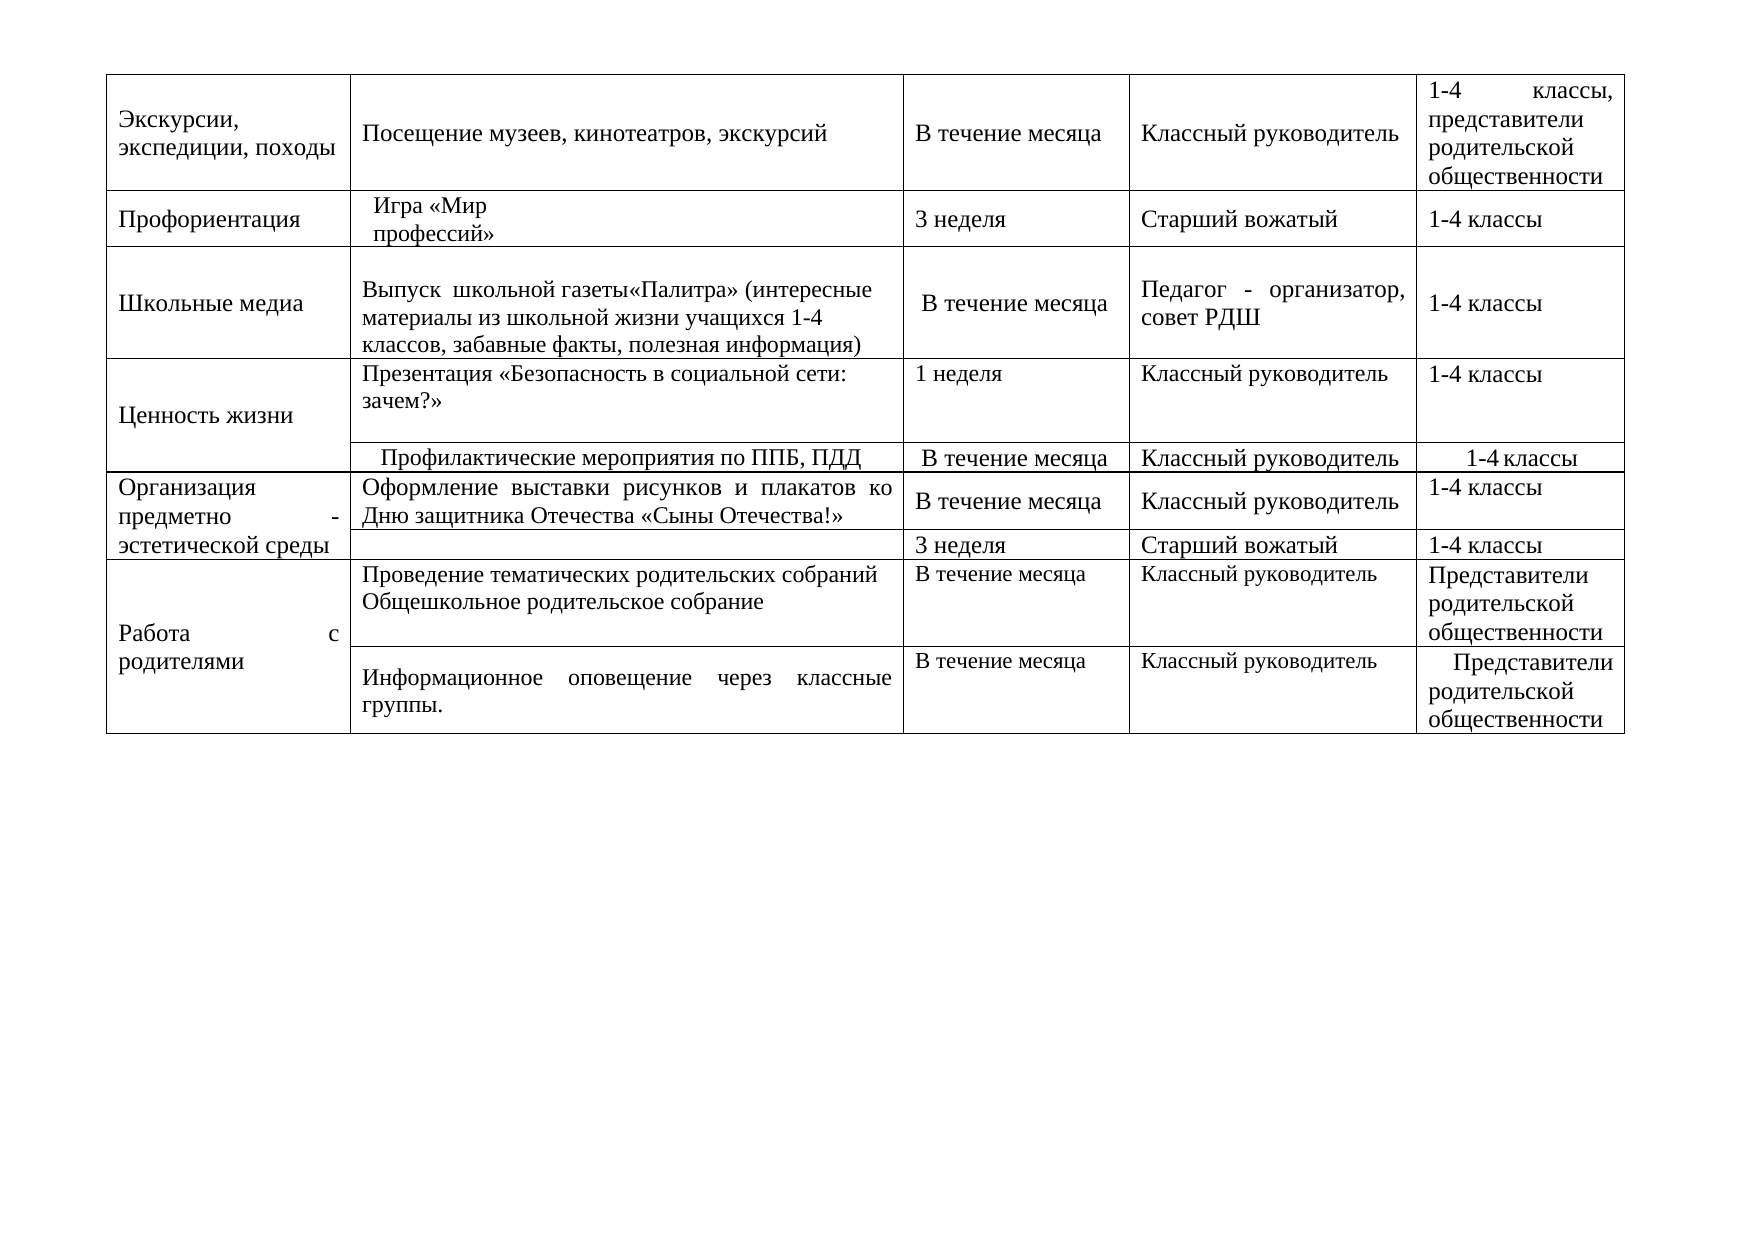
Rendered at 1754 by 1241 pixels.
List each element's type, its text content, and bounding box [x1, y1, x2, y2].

table_cell 3 неделя [904, 191, 1129, 246]
table_cell Классный руководитель [1130, 443, 1416, 471]
table_cell 1 неделя [904, 359, 1129, 442]
table_cell Классный руководитель [1130, 473, 1416, 529]
table_cell В течение месяца [904, 647, 1129, 733]
table_cell 1-4 классы [1417, 359, 1624, 442]
table_cell Посещение музеев, кинотеатров, экскурсий [351, 75, 903, 190]
table_cell классы [1417, 443, 1624, 471]
table_cell Экскурсии, экспедиции, походы [107, 75, 350, 190]
table_cell 1-4 классы [1417, 191, 1624, 246]
table_cell 3 неделя [904, 530, 1129, 559]
table_cell Классный руководитель [1130, 75, 1416, 190]
table_cell Педагог - организатор, совет РДШ [1130, 247, 1416, 358]
table_cell В течение месяца [904, 247, 1129, 358]
table_cell В течение месяца [904, 443, 1129, 471]
table_cell 1-4 классы [1417, 247, 1624, 358]
table_cell Классный руководитель [1130, 647, 1416, 733]
table_cell Старший вожатый [1130, 191, 1416, 246]
table_cell Школьные медиа [107, 247, 350, 358]
table_cell В течение месяца [904, 75, 1129, 190]
table_cell В течение месяца [904, 560, 1129, 646]
table_cell 1-4 классы [1417, 473, 1624, 529]
table_cell Оформление выставки рисунков и плакатов ко Дню защитника Отечества «Сыны Отечества!» [351, 473, 903, 529]
table_cell 1-4 классы [1417, 530, 1624, 559]
table_cell Профилактические мероприятия по ППБ, ПДД [351, 443, 903, 471]
table_cell Представители родительской общественности [1417, 560, 1624, 646]
table_cell [351, 530, 903, 559]
table_cell Работа с родителями [107, 560, 350, 733]
table_cell Выпуск школьной газеты«Палитра» (интересные материалы из школьной жизни учащихся 1-4 классов, забавные факты, полезная информация) [351, 247, 903, 358]
table_cell Информационное оповещение через классные группы. [351, 647, 903, 733]
table_cell 1-4 классы, представители родительской общественности [1417, 75, 1624, 190]
table_cell Профориентация [107, 191, 350, 246]
table_cell Представители родительской общественности [1417, 647, 1624, 733]
table_cell Ценность жизни [107, 359, 350, 471]
table_cell Классный руководитель [1130, 359, 1416, 442]
table_cell [351, 191, 903, 246]
table_cell Организация предметно - эстетической среды [107, 473, 350, 559]
table_cell Классный руководитель [1130, 560, 1416, 646]
table_cell Проведение тематических родительских собраний Общешкольное родительское собрание [351, 560, 903, 646]
table_cell Старший вожатый [1130, 530, 1416, 559]
table_cell Презентация «Безопасность в социальной сети: зачем?» [351, 359, 903, 442]
table_cell В течение месяца [904, 473, 1129, 529]
